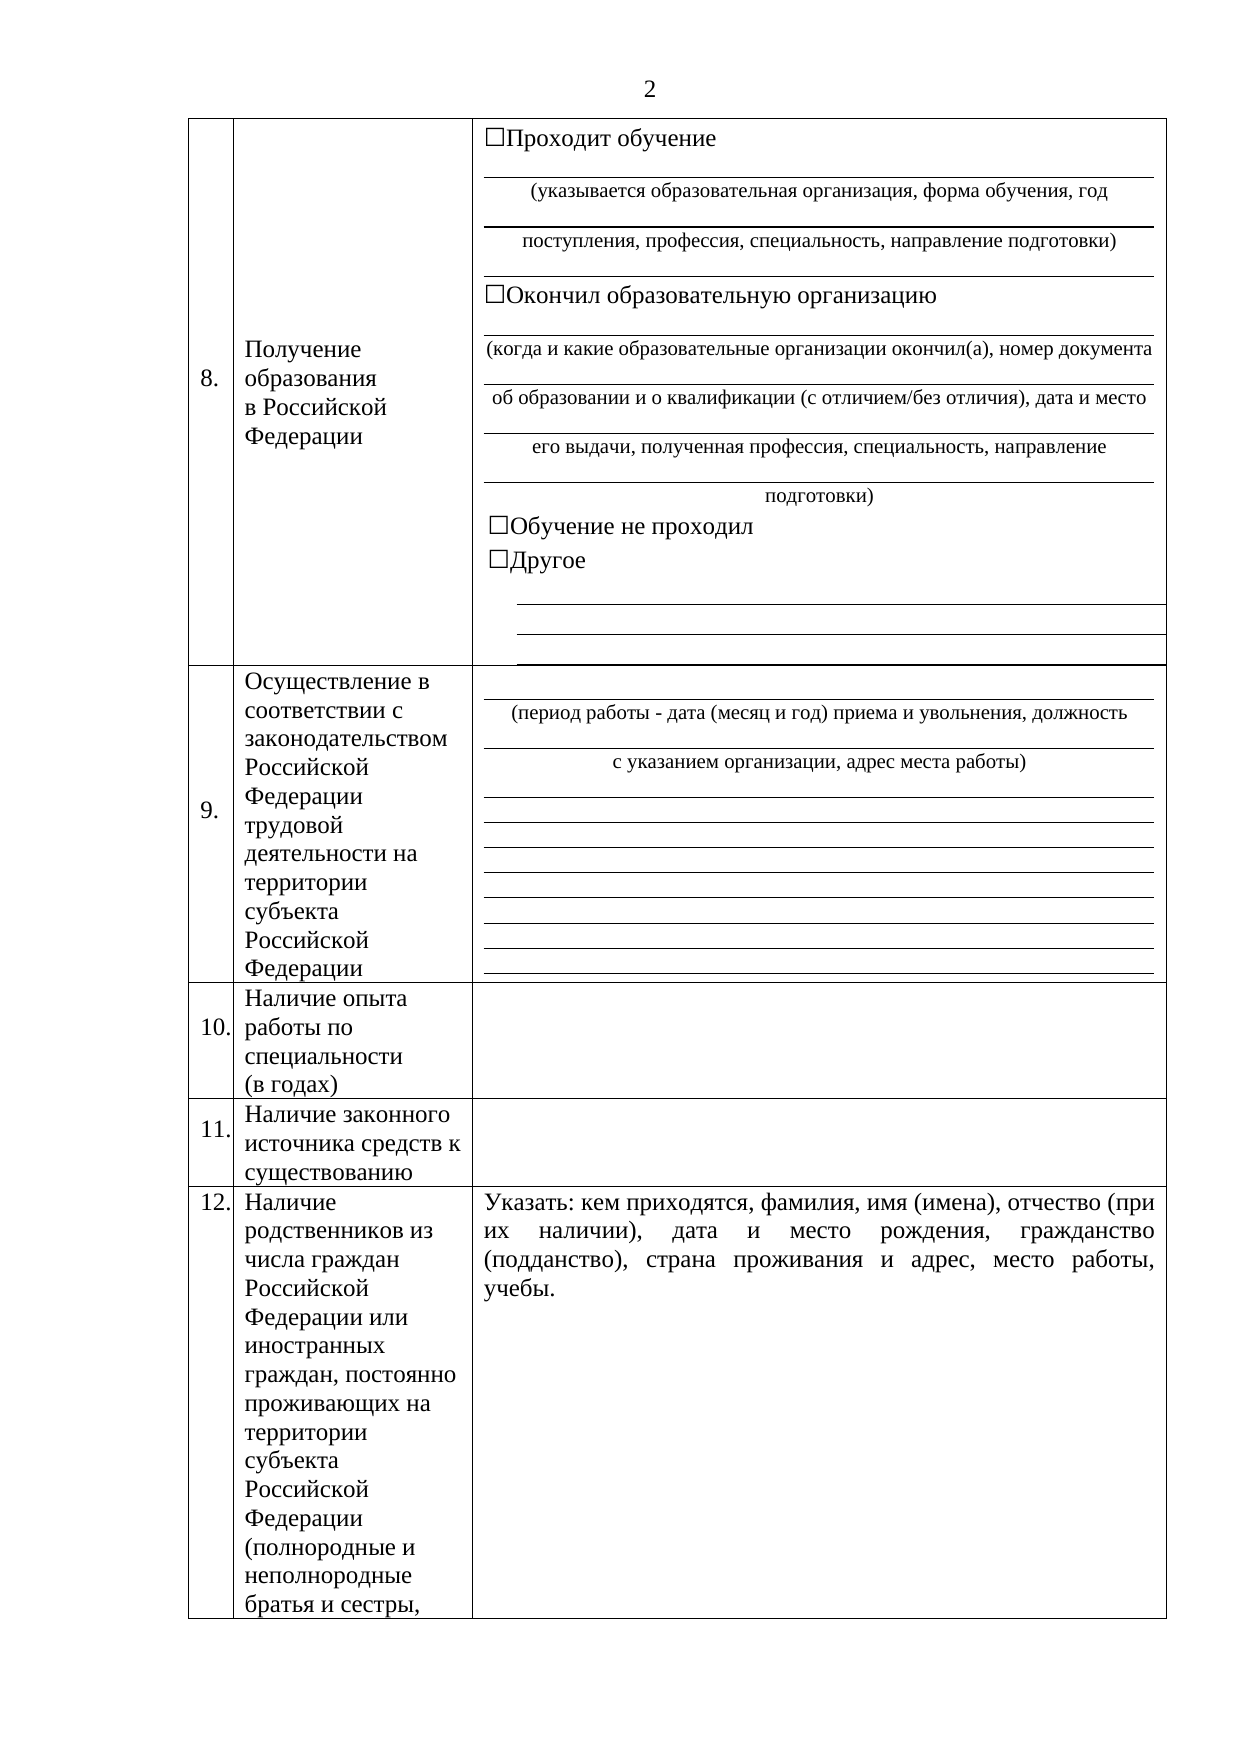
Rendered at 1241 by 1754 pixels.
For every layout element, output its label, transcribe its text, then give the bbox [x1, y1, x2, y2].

table_cell [473, 983, 1166, 1098]
table_cell [189, 1099, 233, 1186]
table_cell Проходит обучение (указывается образовательная организация, форма обучения, год поступления, профессия, специальность, направление подготовки) Окончил образовательную организацию (когда и какие образовательные организации окончил(а), номер документа об образовании и о квалификации (с отличием/без отличия), дата и место его выдачи, полученная профессия, специальность, направление подготовки) Обучение не проходил Другое [473, 119, 1166, 665]
table_cell (период работы - дата (месяц и год) приема и увольнения, должность с указанием организации, адрес места работы) [473, 666, 1166, 982]
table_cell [234, 1187, 472, 1618]
table_cell [189, 983, 233, 1098]
table_cell Наличие опыта работы по специальности (в годах) [234, 983, 472, 1098]
table_cell [189, 666, 233, 982]
table_cell Наличие законного источника средств к существованию [234, 1099, 472, 1186]
table_cell [189, 119, 233, 665]
table_cell [473, 1099, 1166, 1186]
table_cell Осуществление в соответствии с законодательством Российской Федерации трудовой деятельности на территории субъекта Российской Федерации [234, 666, 472, 982]
table_cell [189, 1187, 233, 1618]
table_cell Получение образования в Российской Федерации [234, 119, 472, 665]
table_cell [473, 1187, 1166, 1618]
